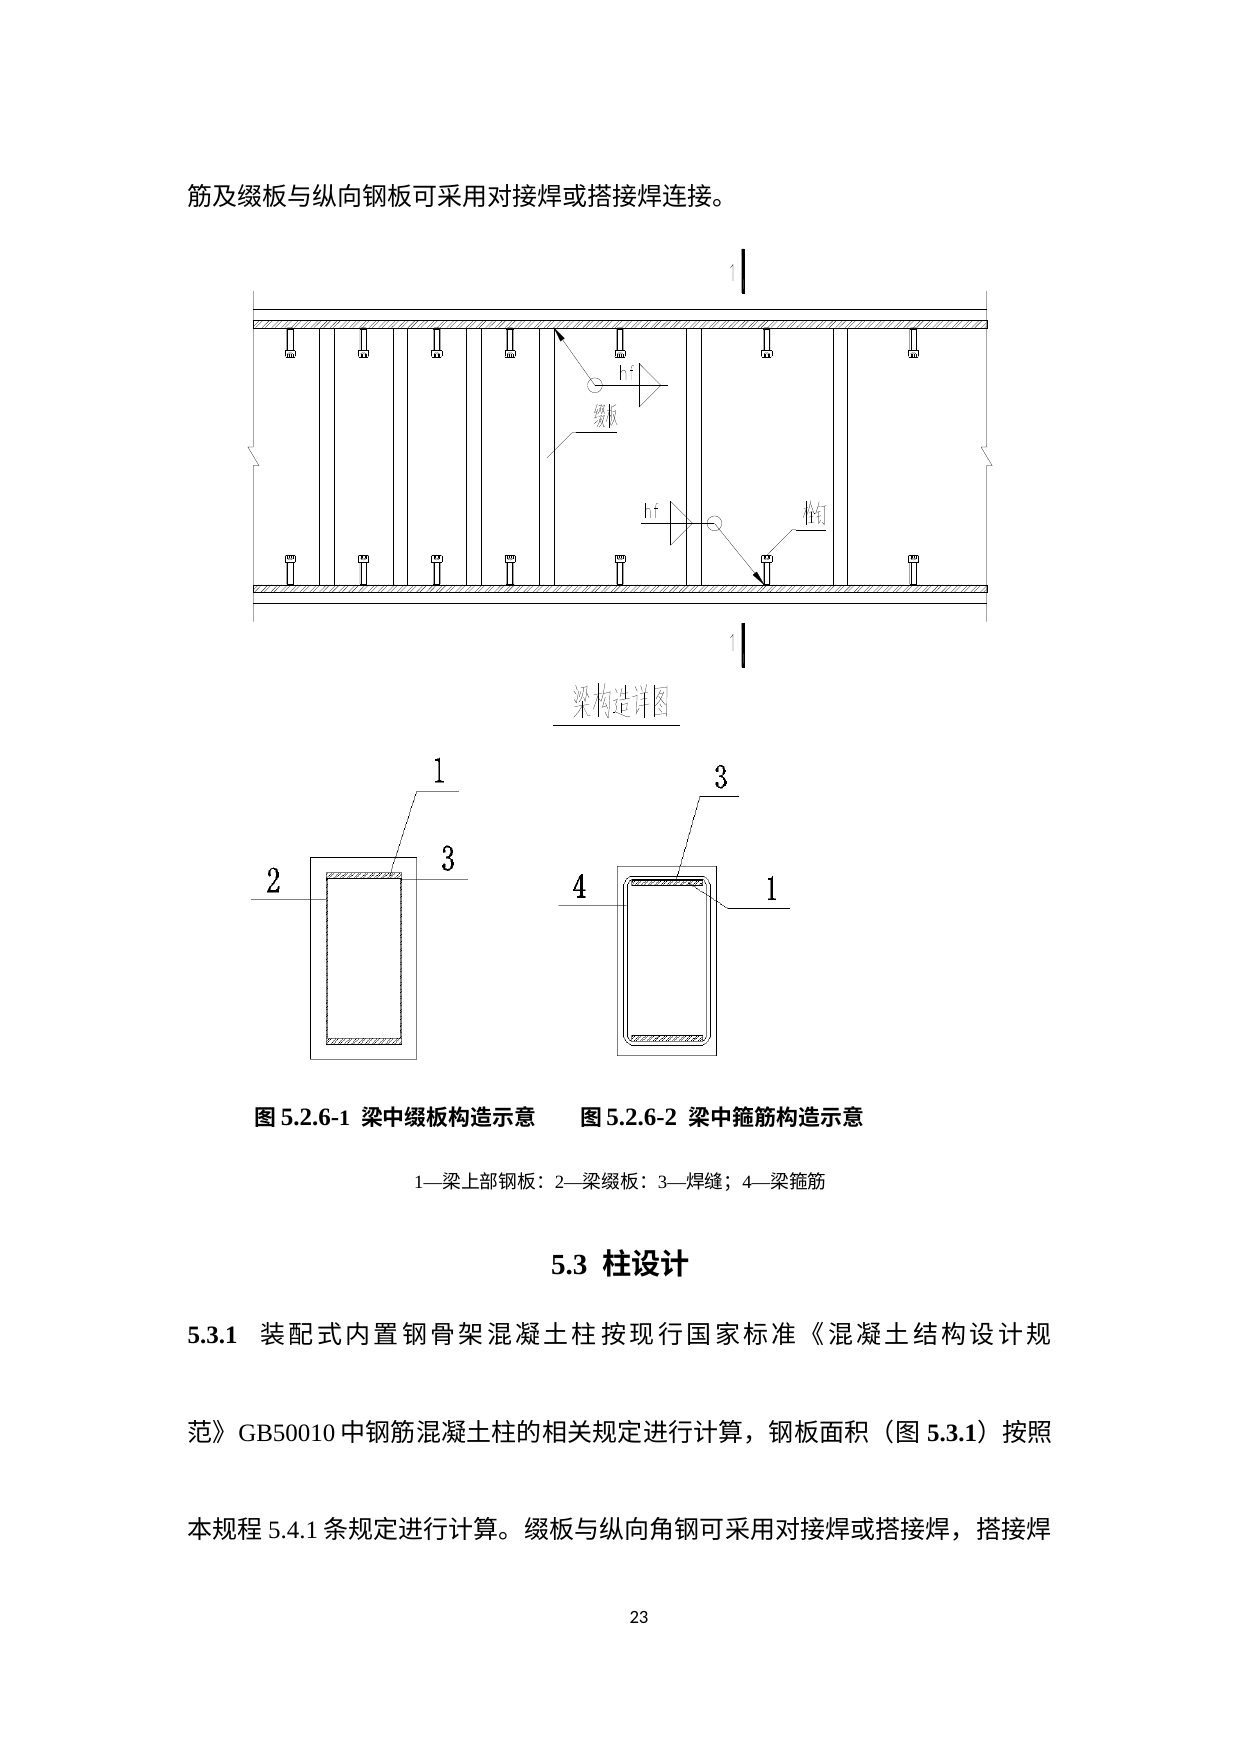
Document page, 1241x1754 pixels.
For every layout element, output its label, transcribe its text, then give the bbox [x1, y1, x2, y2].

picture [556, 757, 798, 1069]
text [187, 1300, 1053, 1560]
text 图5.2.6-1 梁中缀板构造示意 图5.2.6-2 梁中箍筋构造示意 [187, 1100, 1053, 1132]
picture [243, 748, 476, 1069]
text 1—梁上部钢板：2—梁缀板：3—焊缝；4—梁箍筋 [187, 1164, 1053, 1196]
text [187, 162, 1053, 227]
text 5.3 柱设计 [187, 1229, 1053, 1294]
